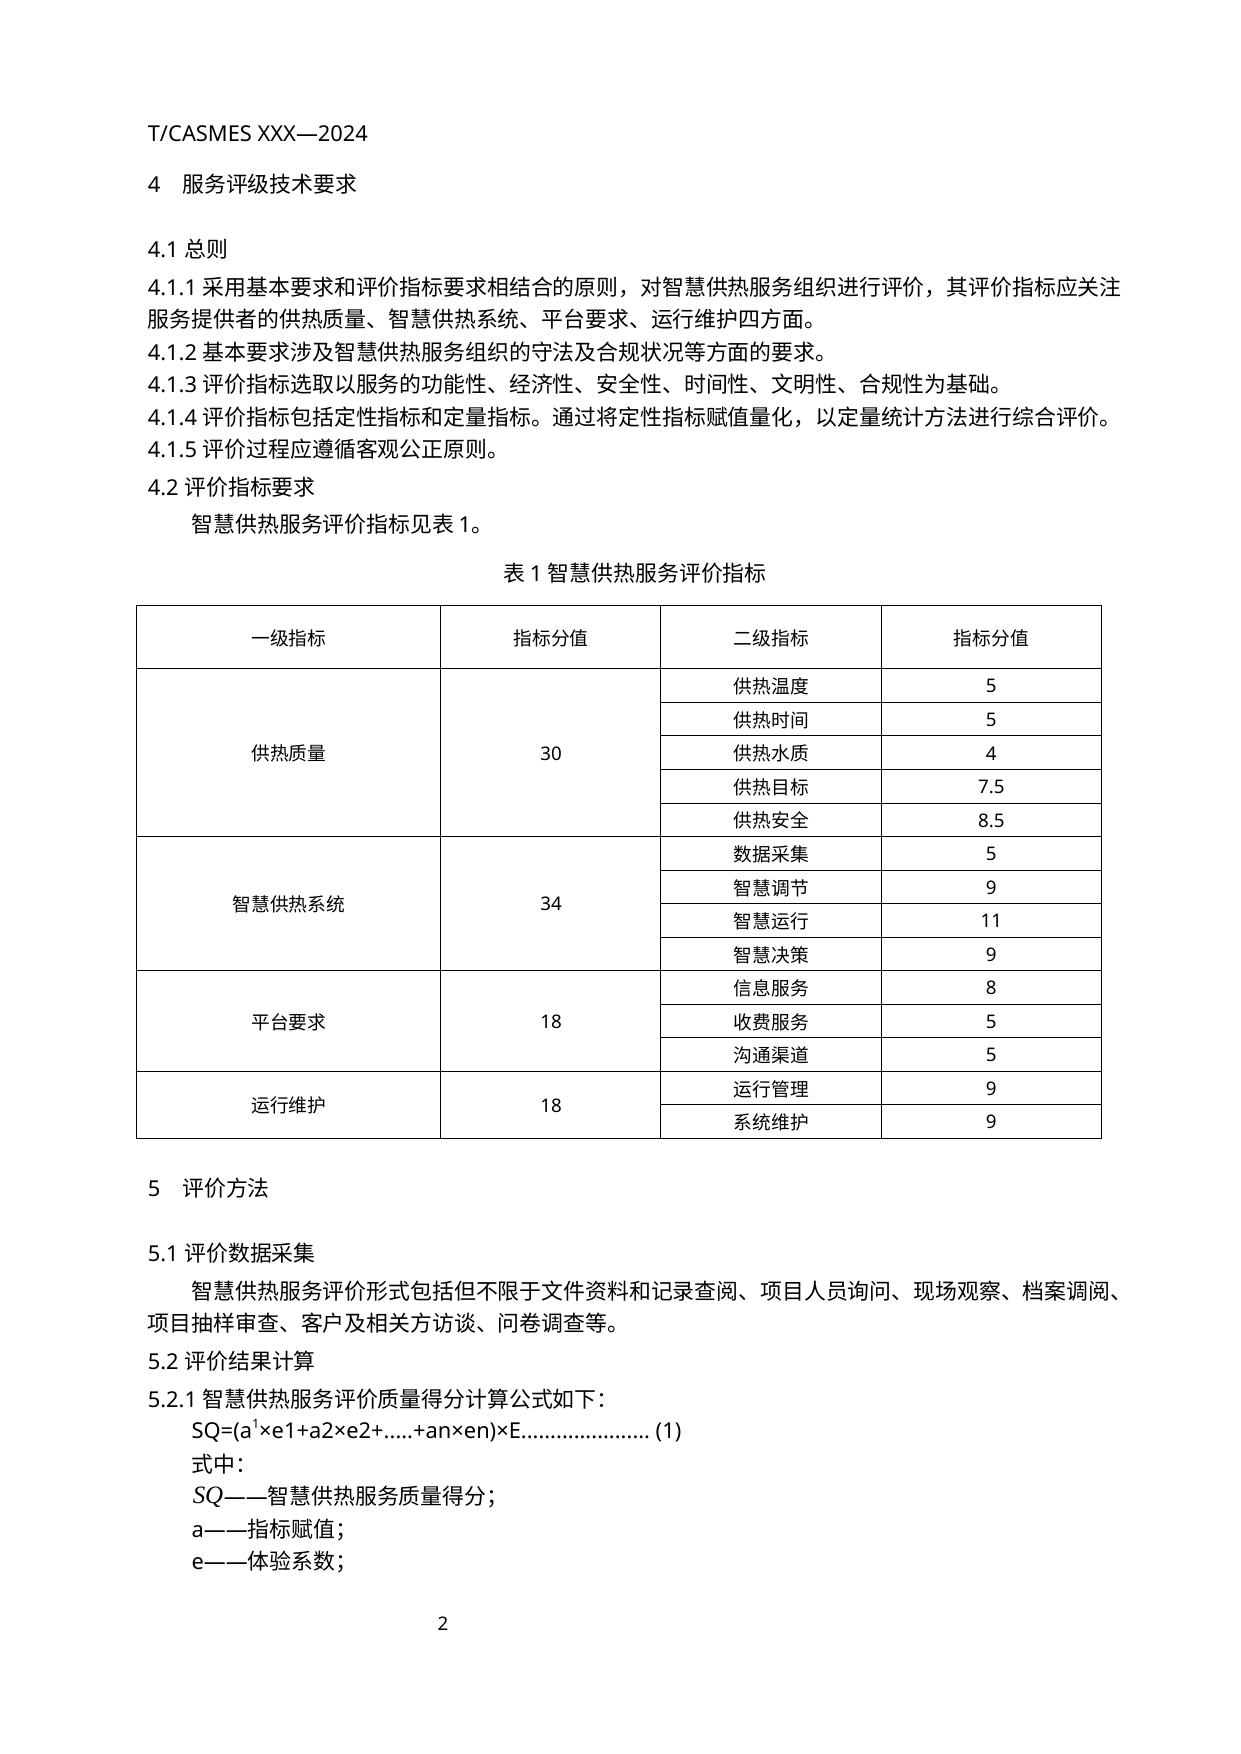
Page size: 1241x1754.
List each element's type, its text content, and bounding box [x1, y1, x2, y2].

table_cell 30 [441, 669, 660, 836]
table_cell 智慧决策 [661, 938, 881, 970]
subtitle 4.1 总则 [148, 231, 1122, 264]
table_cell 智慧运行 [661, 904, 881, 937]
text 4.1.1 采用基本要求和评价指标要求相结合的原则，对智慧供热服务组织进行评价，其评价指标应关注服务提供者的供热质量、智慧供热系统、平台要求、运行维护四方面。 [148, 269, 1122, 334]
table_cell 智慧供热系统 [137, 837, 440, 970]
text 智慧供热服务评价形式包括但不限于文件资料和记录查阅、项目人员询问、现场观察、档案调阅、项目抽样审查、客户及相关方访谈、问卷调查等。 [148, 1273, 1122, 1338]
text ——智慧供热服务质量得分； [148, 1479, 1122, 1511]
table_cell 供热时间 [661, 703, 881, 735]
text e——体验系数； [148, 1544, 1122, 1576]
text a——指标赋值； [148, 1511, 1122, 1544]
text 服务评级技术要求 [148, 167, 1122, 199]
text 4.1.3 评价指标选取以服务的功能性、经济性、安全性、时间性、文明性、合规性为基础。 [148, 367, 1122, 399]
table_cell 沟通渠道 [661, 1038, 881, 1071]
table_cell 信息服务 [661, 971, 881, 1004]
table_cell 11 [882, 904, 1101, 937]
subtitle 5.2 评价结果计算 [148, 1343, 1122, 1376]
table_cell 8.5 [882, 804, 1101, 836]
table_cell 供热目标 [661, 770, 881, 802]
table_cell 5 [882, 1005, 1101, 1037]
text 式中： [148, 1446, 1122, 1479]
table_cell 收费服务 [661, 1005, 881, 1037]
table_cell 9 [882, 938, 1101, 970]
table_cell 7.5 [882, 770, 1101, 802]
table_cell 供热水质 [661, 736, 881, 769]
table_cell 4 [882, 736, 1101, 769]
text SQ=(a1×e1+a2×e2+.....+an×en)×E...................... (1) [148, 1414, 1122, 1446]
table_cell 平台要求 [137, 971, 440, 1071]
table_cell 智慧调节 [661, 871, 881, 903]
table_cell 18 [441, 971, 660, 1071]
table_cell 运行管理 [661, 1072, 881, 1104]
table_cell 5 [882, 837, 1101, 869]
table_cell 9 [882, 871, 1101, 903]
text 4.1.5 评价过程应遵循客观公正原则。 [148, 432, 1122, 464]
text 5.2.1 智慧供热服务评价质量得分计算公式如下： [148, 1381, 1122, 1414]
table_cell 5 [882, 669, 1101, 702]
text 4.1.4 评价指标包括定性指标和定量指标。通过将定性指标赋值量化，以定量统计方法进行综合评价。 [148, 399, 1122, 432]
table_cell 数据采集 [661, 837, 881, 869]
subtitle 5.1 评价数据采集 [148, 1236, 1122, 1268]
text 智慧供热服务评价指标见表1。 [148, 507, 1122, 539]
table_cell 供热温度 [661, 669, 881, 702]
table_cell 18 [441, 1072, 660, 1138]
table_header 一级指标 [137, 606, 440, 668]
table_header 指标分值 [441, 606, 660, 668]
table_cell 34 [441, 837, 660, 970]
table_cell 供热质量 [137, 669, 440, 836]
table_cell 9 [882, 1072, 1101, 1104]
table_cell 8 [882, 971, 1101, 1004]
table_cell 系统维护 [661, 1105, 881, 1138]
text 表1 智慧供热服务评价指标 [148, 556, 1122, 588]
text 4.1.2 基本要求涉及智慧供热服务组织的守法及合规状况等方面的要求。 [148, 334, 1122, 367]
table_header 指标分值 [882, 606, 1101, 668]
table_cell 供热安全 [661, 804, 881, 836]
text 评价方法 [148, 1171, 1122, 1203]
table_header 二级指标 [661, 606, 881, 668]
subtitle 4.2 评价指标要求 [148, 469, 1122, 502]
table_cell 运行维护 [137, 1072, 440, 1138]
table_cell 5 [882, 703, 1101, 735]
table_cell 5 [882, 1038, 1101, 1071]
table_cell 9 [882, 1105, 1101, 1138]
